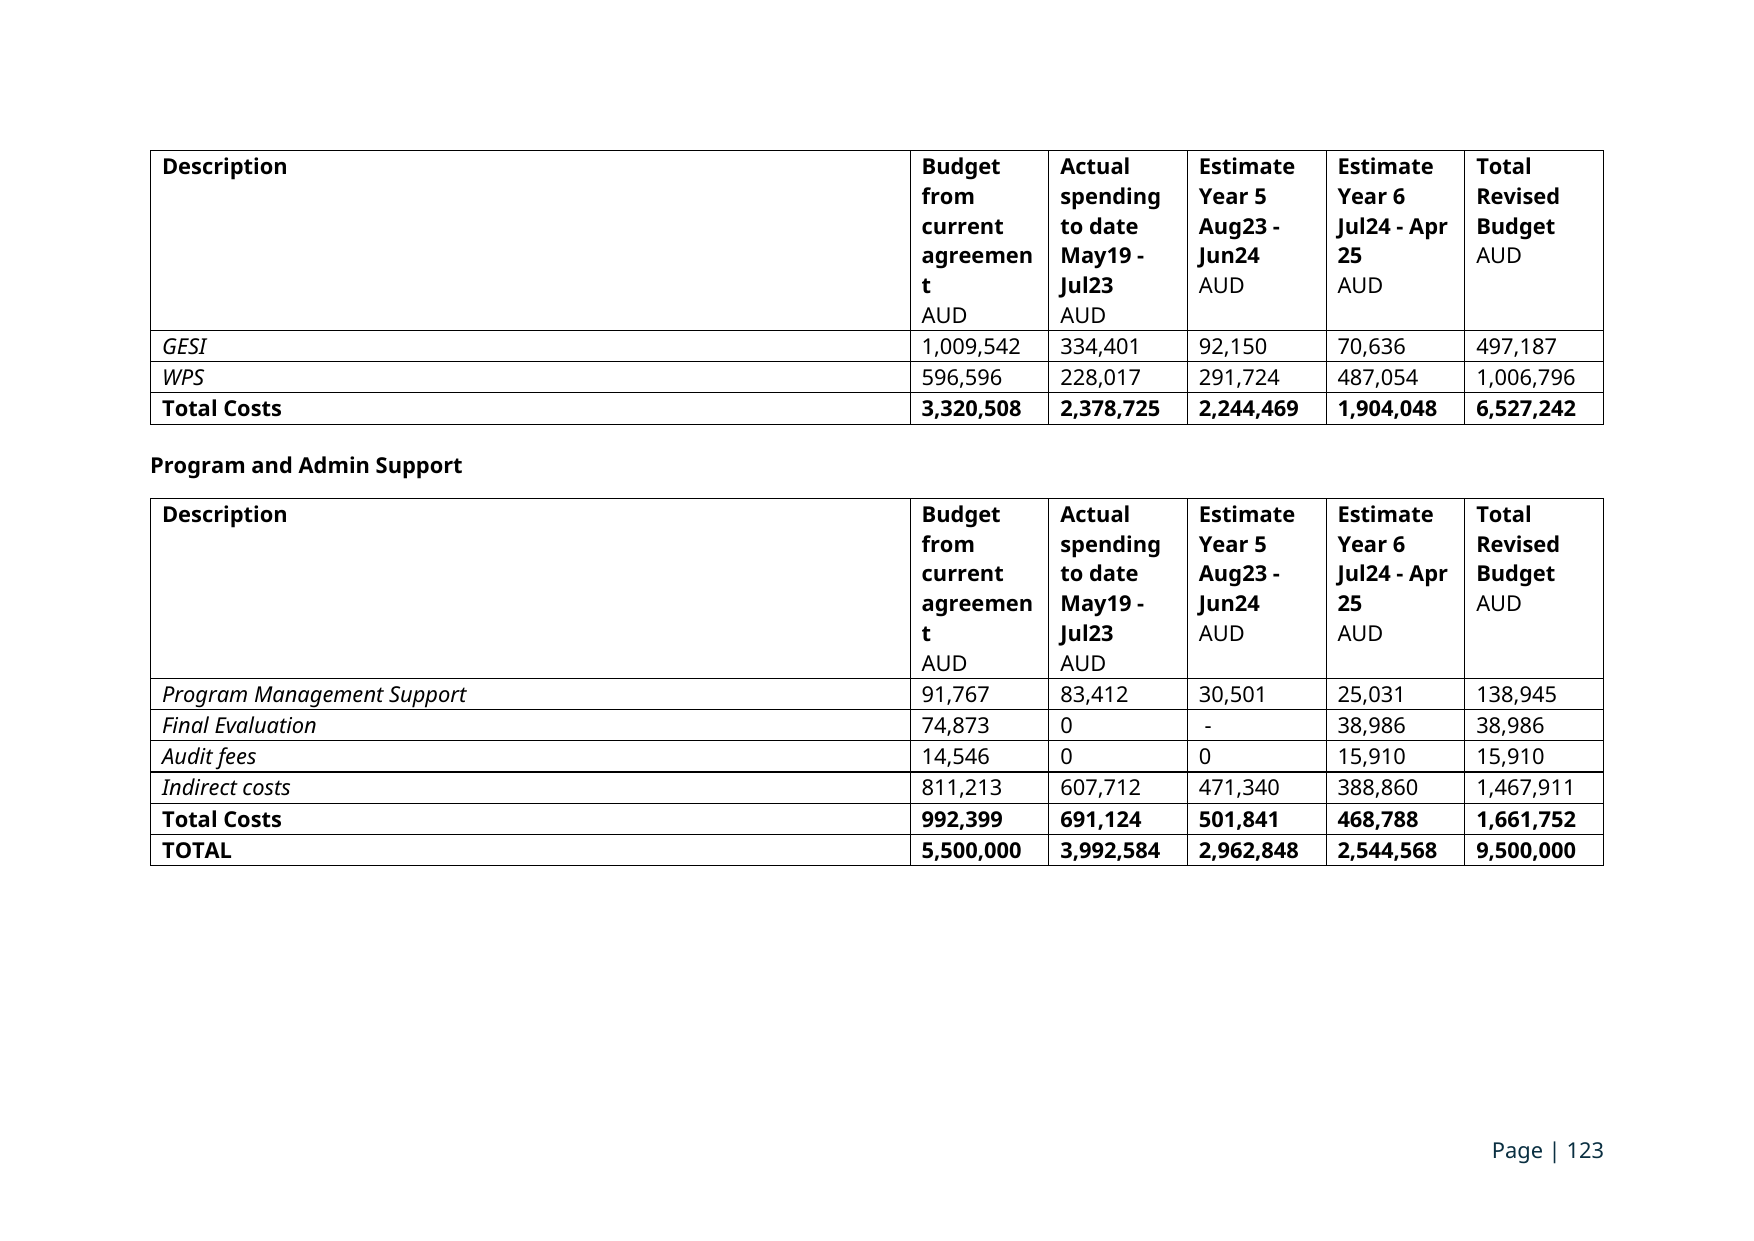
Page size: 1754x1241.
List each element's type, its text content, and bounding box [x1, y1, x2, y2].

table_cell 1,467,911 [1465, 773, 1603, 803]
table_cell 15,910 [1327, 741, 1464, 771]
table_cell 501,841 [1188, 804, 1326, 834]
table_header Estimate Year 5 Aug23 - Jun24 AUD [1188, 151, 1326, 330]
table_cell 38,986 [1465, 710, 1603, 740]
table_cell 70,636 [1327, 331, 1464, 361]
table_header Estimate Year 6 Jul24 - Apr 25 AUD [1327, 499, 1464, 678]
table_cell 30,501 [1188, 679, 1326, 709]
table_cell 0 [1049, 741, 1187, 771]
table_header Budget from current agreement AUD [911, 499, 1048, 678]
table_cell 471,340 [1188, 773, 1326, 803]
table_cell 14,546 [911, 741, 1048, 771]
table_header Budget from current agreement AUD [911, 151, 1048, 330]
table_cell 5,500,000 [911, 835, 1048, 865]
table_cell 334,401 [1049, 331, 1187, 361]
table_cell Indirect costs [151, 773, 910, 803]
table_cell Total Costs [151, 393, 910, 423]
table_cell 138,945 [1465, 679, 1603, 709]
table_cell 388,860 [1327, 773, 1464, 803]
table_header Actual spending to date May19 - Jul23 AUD [1049, 151, 1187, 330]
table_cell 91,767 [911, 679, 1048, 709]
table_cell 92,150 [1188, 331, 1326, 361]
table_cell 74,873 [911, 710, 1048, 740]
table_cell 2,244,469 [1188, 393, 1326, 423]
table_cell 1,661,752 [1465, 804, 1603, 834]
table_cell Program Management Support [151, 679, 910, 709]
table_cell 2,544,568 [1327, 835, 1464, 865]
table_cell 2,962,848 [1188, 835, 1326, 865]
table_cell 2,378,725 [1049, 393, 1187, 423]
table_cell 83,412 [1049, 679, 1187, 709]
table_cell 228,017 [1049, 362, 1187, 392]
table_cell 9,500,000 [1465, 835, 1603, 865]
table_cell 1,006,796 [1465, 362, 1603, 392]
table_cell GESI [151, 331, 910, 361]
table_cell 15,910 [1465, 741, 1603, 771]
table_cell 38,986 [1327, 710, 1464, 740]
table_cell - [1188, 710, 1326, 740]
table_cell 691,124 [1049, 804, 1187, 834]
table_header Description [151, 499, 910, 678]
table_cell 6,527,242 [1465, 393, 1603, 423]
table_cell WPS [151, 362, 910, 392]
table_cell 596,596 [911, 362, 1048, 392]
table_cell 607,712 [1049, 773, 1187, 803]
table_cell 497,187 [1465, 331, 1603, 361]
text Program and Admin Support [150, 449, 1604, 479]
table_cell 0 [1188, 741, 1326, 771]
table_header Estimate Year 5 Aug23 - Jun24 AUD [1188, 499, 1326, 678]
table_cell 25,031 [1327, 679, 1464, 709]
table_cell 3,992,584 [1049, 835, 1187, 865]
table_header Estimate Year 6 Jul24 - Apr 25 AUD [1327, 151, 1464, 330]
table_cell 1,904,048 [1327, 393, 1464, 423]
table_cell 1,009,542 [911, 331, 1048, 361]
table_cell 0 [1049, 710, 1187, 740]
table_cell Audit fees [151, 741, 910, 771]
table_cell 487,054 [1327, 362, 1464, 392]
table_cell 3,320,508 [911, 393, 1048, 423]
table_header Total Revised Budget AUD [1465, 499, 1603, 678]
table_cell TOTAL [151, 835, 910, 865]
table_cell 811,213 [911, 773, 1048, 803]
table_cell Total Costs [151, 804, 910, 834]
table_cell 291,724 [1188, 362, 1326, 392]
table_cell 992,399 [911, 804, 1048, 834]
table_header Actual spending to date May19 - Jul23 AUD [1049, 499, 1187, 678]
table_cell Final Evaluation [151, 710, 910, 740]
table_header Total Revised Budget AUD [1465, 151, 1603, 330]
table_header Description [151, 151, 910, 330]
table_cell 468,788 [1327, 804, 1464, 834]
